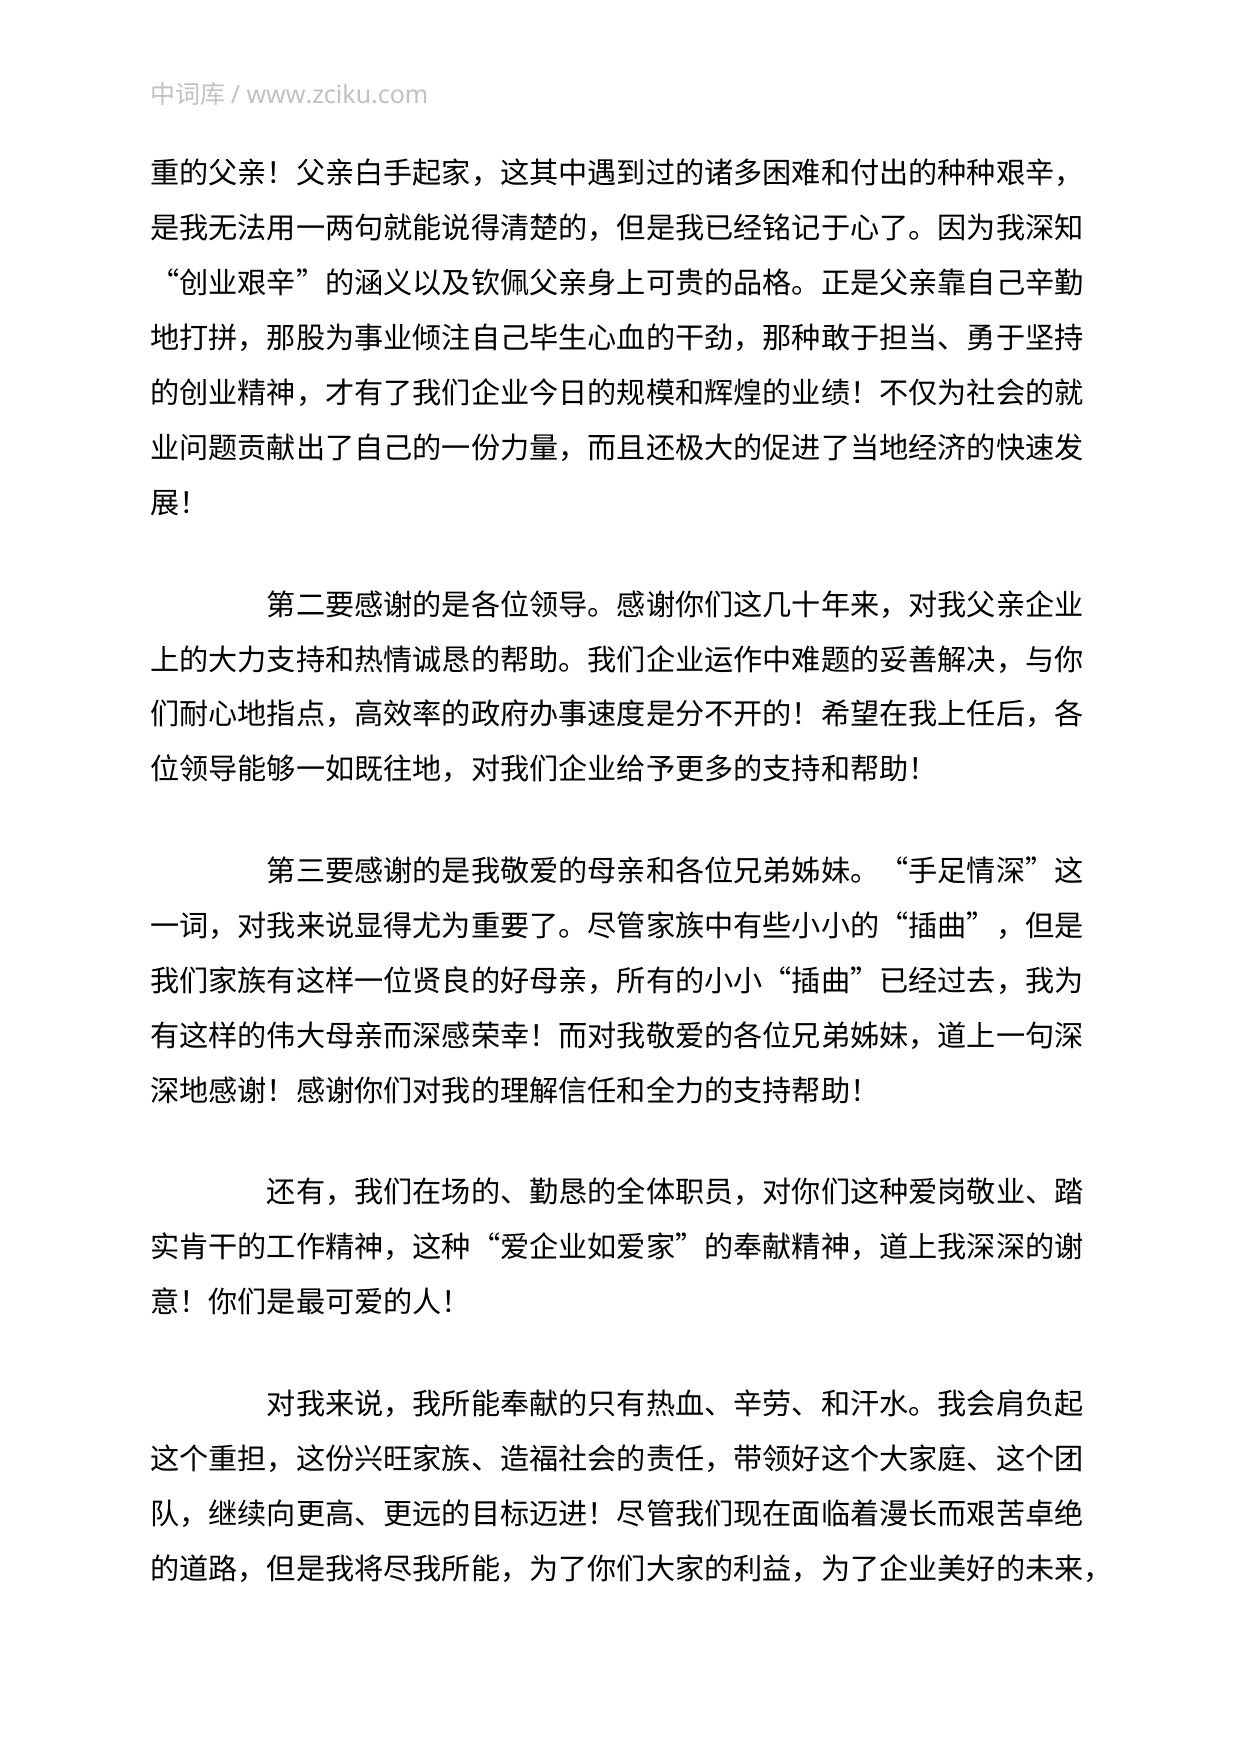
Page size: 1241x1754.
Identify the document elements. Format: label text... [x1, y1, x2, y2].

text 第三要感谢的是我敬爱的母亲和各位兄弟姊妹。“手足情深”这一词，对我来说显得尤为重要了。尽管家族中有些小小的“插曲”，但是我们家族有这样一位贤良的好母亲，所有的小小“插曲”已经过去，我为有这样的伟大母亲而深感荣幸！而对我敬爱的各位兄弟姊妹，道上一句深深地感谢！感谢你们对我的理解信任和全力的支持帮助！ [150, 848, 1090, 1109]
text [150, 1381, 1090, 1587]
text 还有，我们在场的、勤恳的全体职员，对你们这种爱岗敬业、踏实肯干的工作精神，这种“爱企业如爱家”的奉献精神，道上我深深的谢意！你们是最可爱的人！ [150, 1169, 1090, 1321]
text 第二要感谢的是各位领导。感谢你们这几十年来，对我父亲企业上的大力支持和热情诚恳的帮助。我们企业运作中难题的妥善解决，与你们耐心地指点，高效率的政府办事速度是分不开的！希望在我上任后，各位领导能够一如既往地，对我们企业给予更多的支持和帮助！ [150, 581, 1090, 788]
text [150, 150, 1090, 522]
